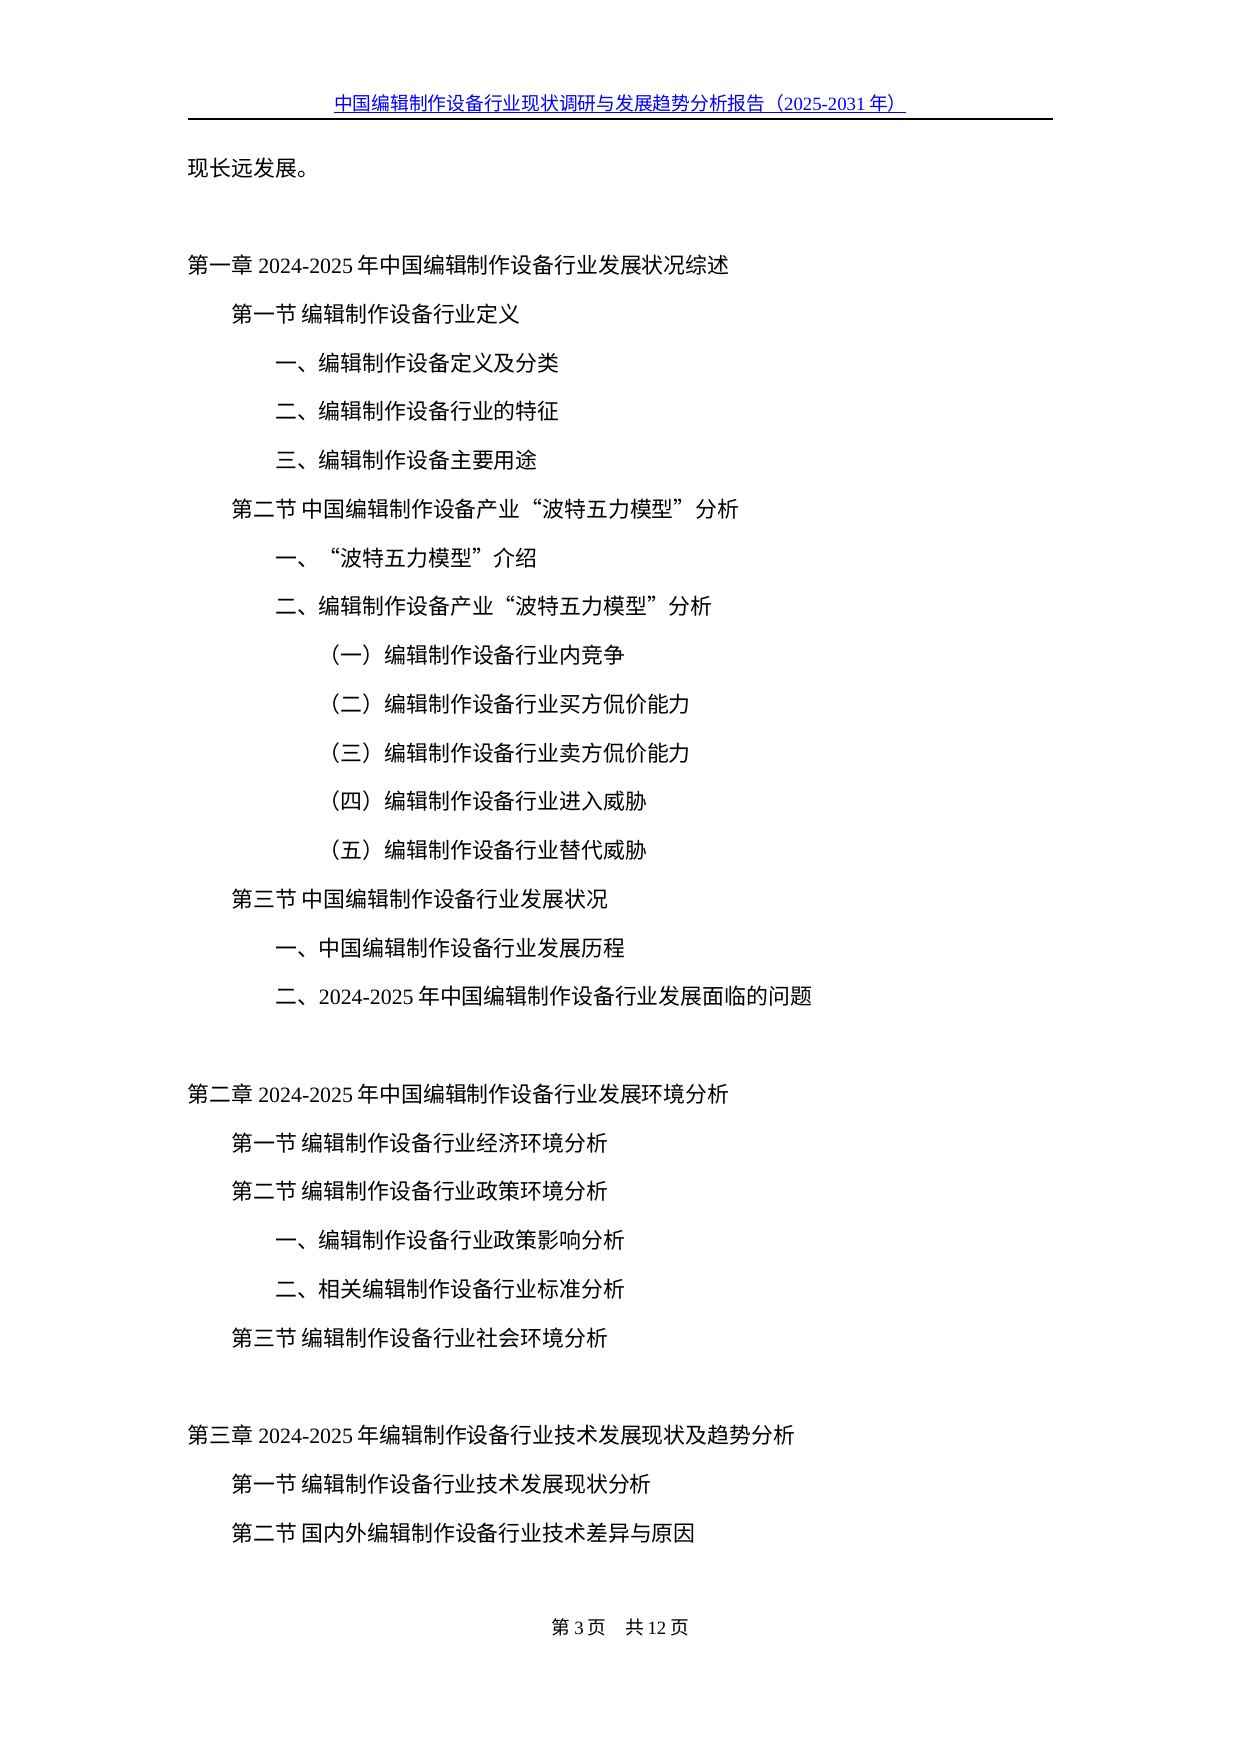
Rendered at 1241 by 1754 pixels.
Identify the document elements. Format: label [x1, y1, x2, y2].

text [187, 150, 1053, 1548]
